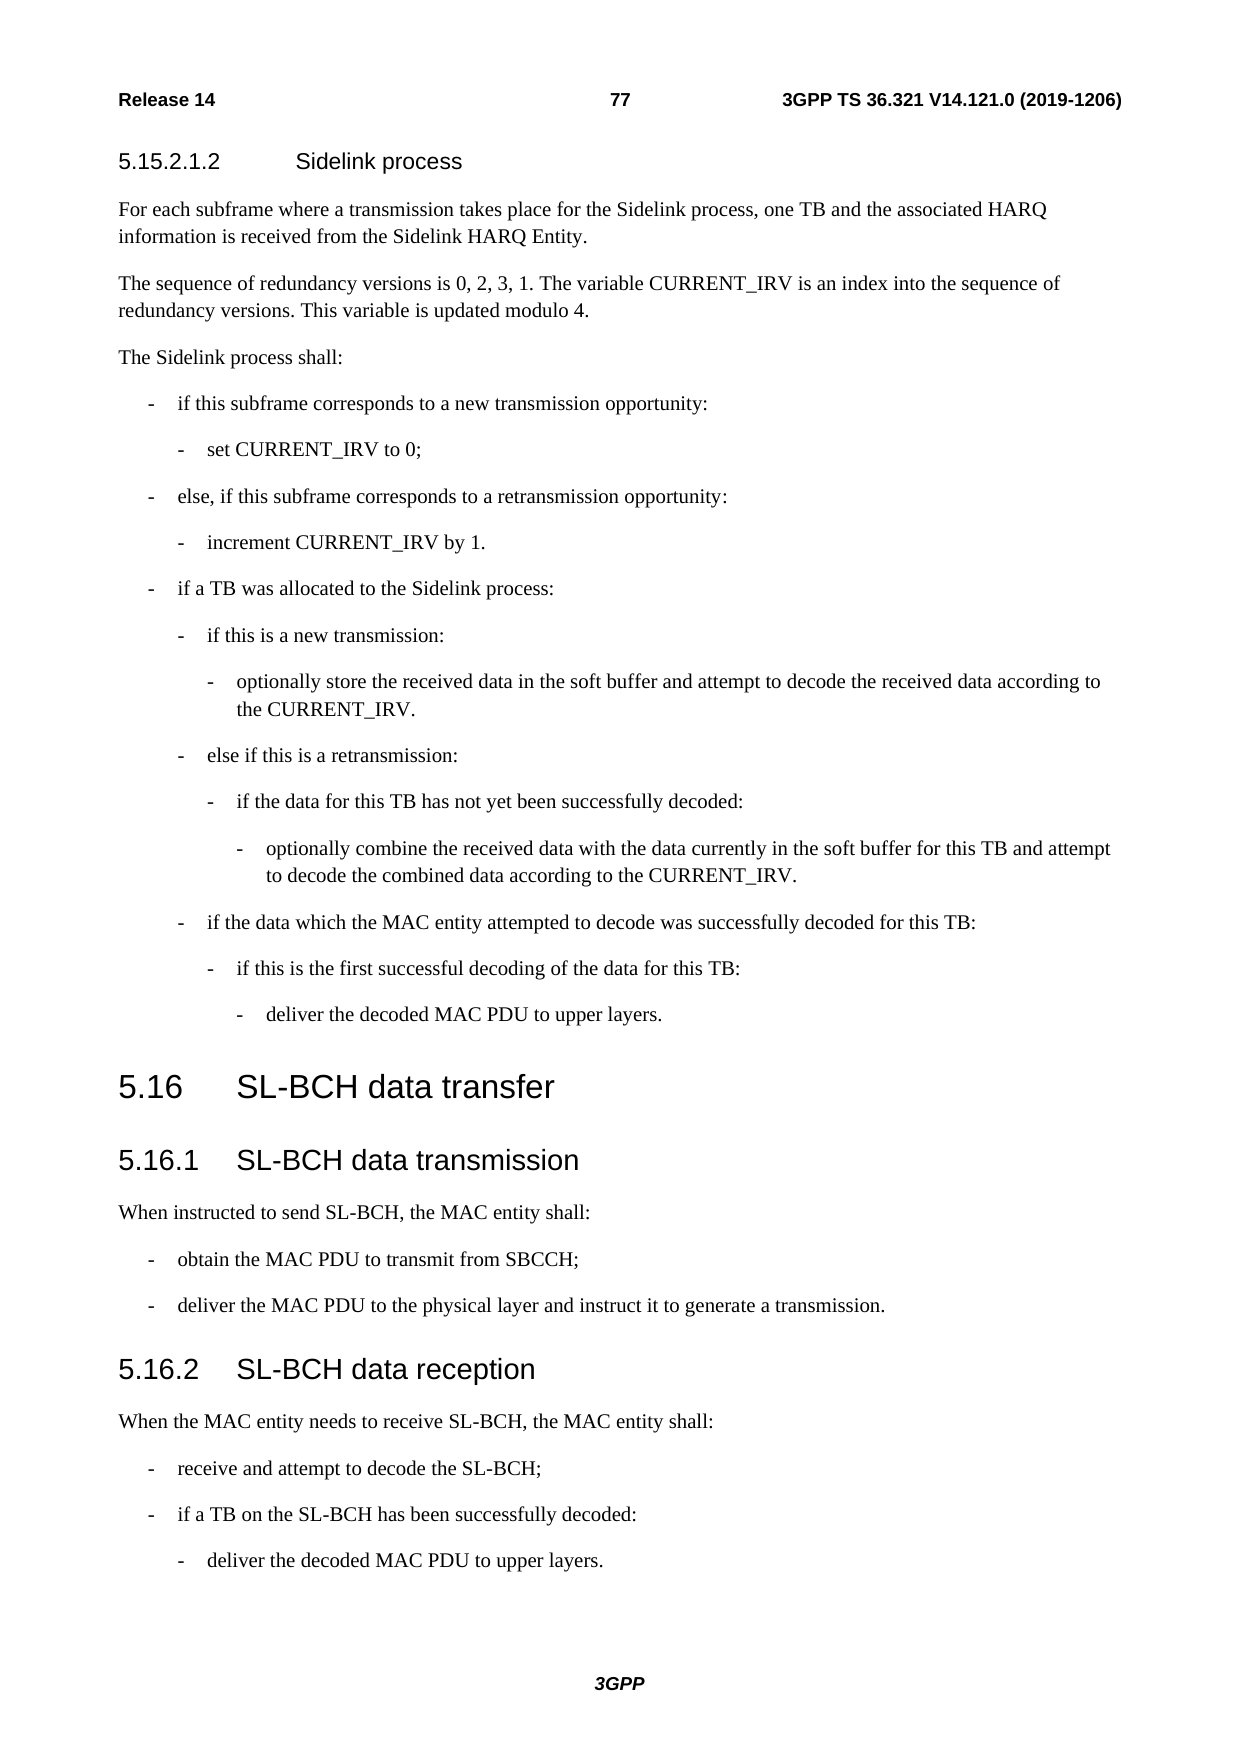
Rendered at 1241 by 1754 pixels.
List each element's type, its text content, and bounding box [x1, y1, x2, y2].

text When instructed to send SL-BCH, the MAC entity shall: [118, 1200, 1122, 1224]
text When the MAC entity needs to receive SL-BCH, the MAC entity shall: [118, 1409, 1122, 1433]
text The Sidelink process shall: [118, 344, 1122, 369]
text - if this is the first successful decoding of the data for this TB: [207, 956, 1122, 980]
text - if the data for this TB has not yet been successfully decoded: [207, 789, 1122, 813]
text - deliver the decoded MAC PDU to upper layers. [236, 1002, 1122, 1026]
text - if a TB on the SL-BCH has been successfully decoded: [148, 1502, 1122, 1526]
text - set CURRENT_IRV to 0; [177, 437, 1122, 461]
subtitle 5.16.2 SL-BCH data reception [118, 1352, 1122, 1385]
text - if this is a new transmission: [177, 623, 1122, 647]
text - else, if this subframe corresponds to a retransmission opportunity: [148, 484, 1122, 508]
subtitle 5.15.2.1.2 Sidelink process [118, 148, 1122, 174]
text - obtain the MAC PDU to transmit from SBCCH; [148, 1247, 1122, 1271]
text - if a TB was allocated to the Sidelink process: [148, 576, 1122, 600]
subtitle 5.16 SL-BCH data transfer [118, 1067, 1122, 1106]
text The sequence of redundancy versions is 0, 2, 3, 1. The variable CURRENT_IRV is an index into the sequence of redundancy versions. This variable is updated modulo 4. [118, 271, 1122, 322]
text - if this subframe corresponds to a new transmission opportunity: [148, 391, 1122, 415]
text - deliver the decoded MAC PDU to upper layers. [177, 1548, 1122, 1572]
text - increment CURRENT_IRV by 1. [177, 530, 1122, 554]
text - else if this is a retransmission: [177, 743, 1122, 767]
text - deliver the MAC PDU to the physical layer and instruct it to generate a transmission. [148, 1293, 1122, 1317]
text - receive and attempt to decode the SL-BCH; [148, 1455, 1122, 1479]
subtitle 5.16.1 SL-BCH data transmission [118, 1143, 1122, 1176]
text For each subframe where a transmission takes place for the Sidelink process, one TB and the associated HARQ information is received from the Sidelink HARQ Entity. [118, 197, 1122, 248]
text - optionally combine the received data with the data currently in the soft buffer for this TB and attempt to decode the combined data according to the CURRENT_IRV. [236, 836, 1122, 887]
text - optionally store the received data in the soft buffer and attempt to decode the received data according to the CURRENT_IRV. [207, 669, 1122, 721]
text - if the data which the MAC entity attempted to decode was successfully decoded for this TB: [177, 910, 1122, 934]
